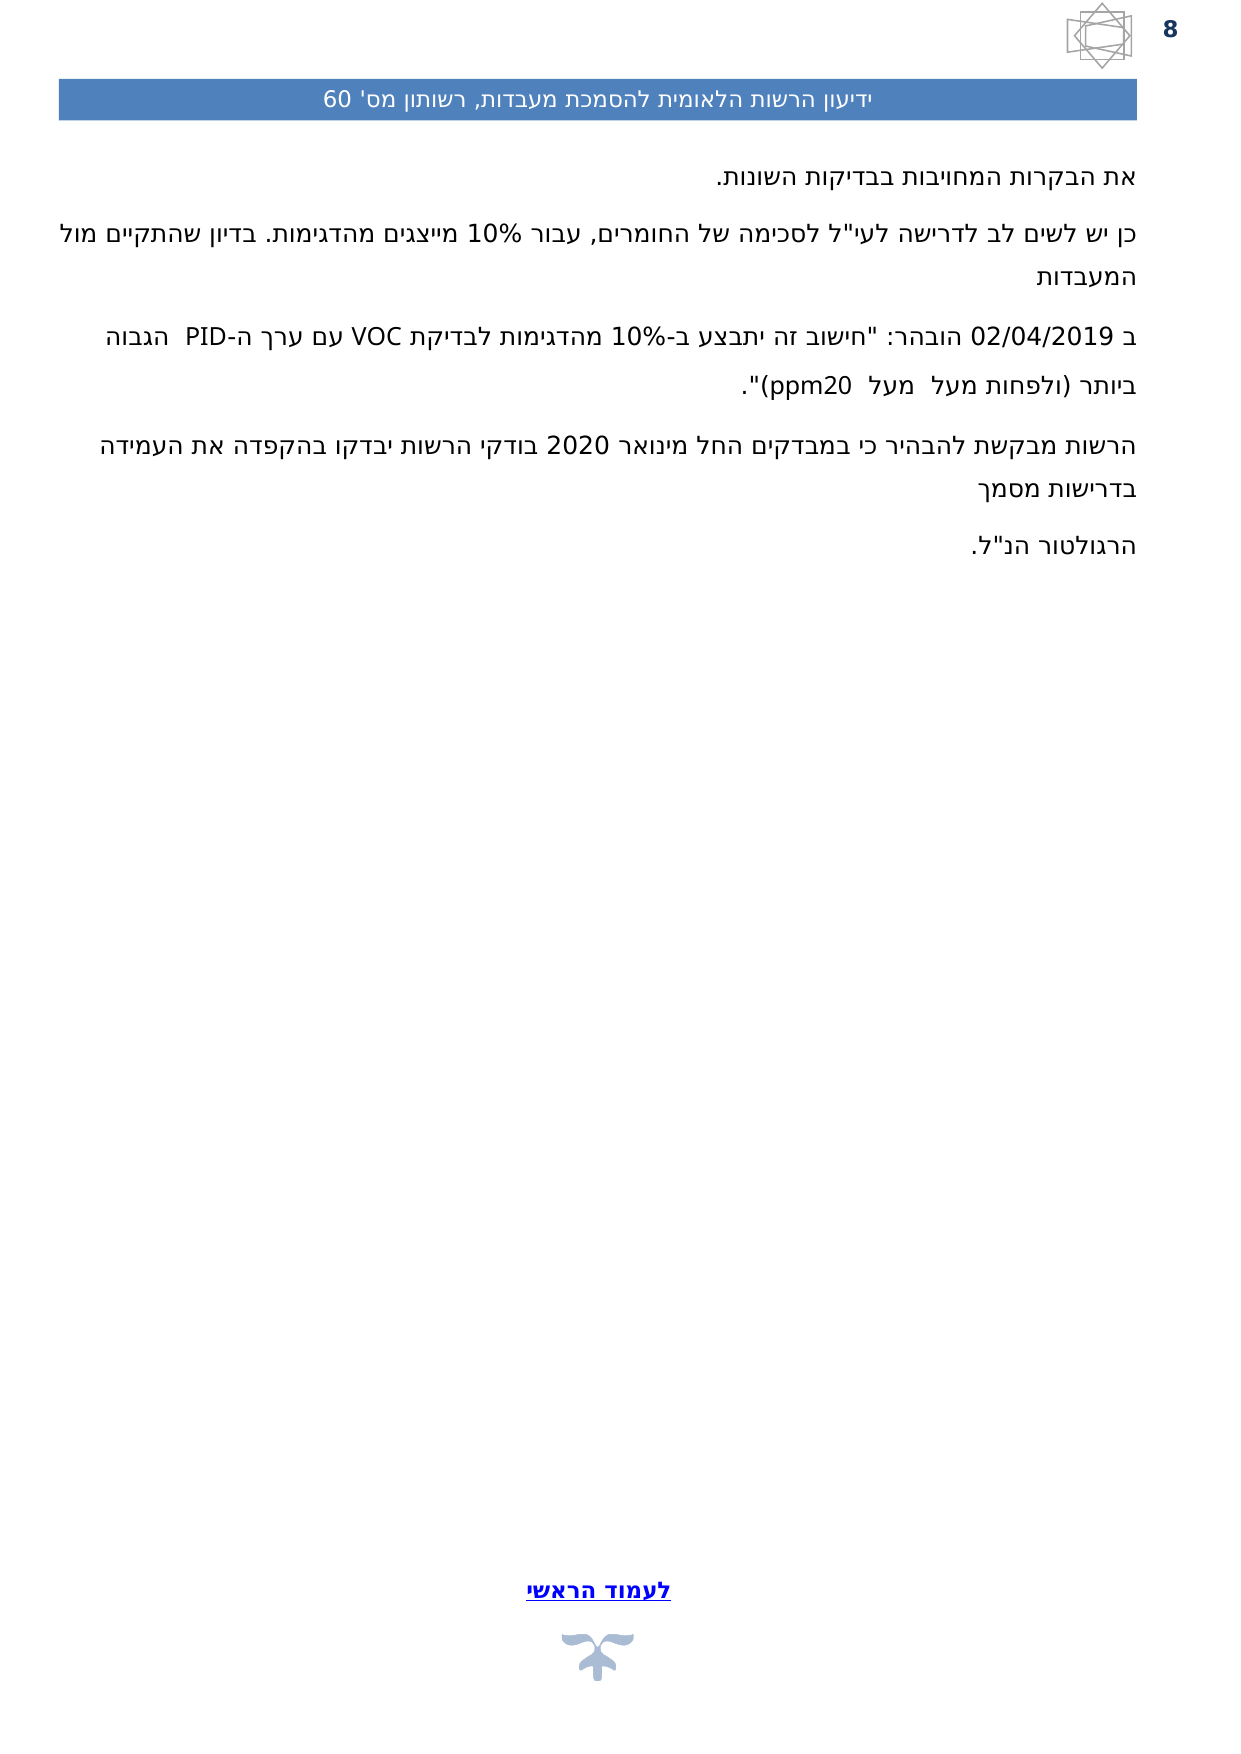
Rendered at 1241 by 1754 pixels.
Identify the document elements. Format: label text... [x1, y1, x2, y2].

text ב 02/04/2019 הובהר: "חישוב זה יתבצע ב-10% מהדגימות לבדיקת VOC עם ערך ה-PID הגבוה ביותר (ולפחות מעל מעל ppm20)". [59, 319, 1137, 401]
text כן יש לשים לב לדרישה לעי"ל לסכימה של החומרים, עבור 10% מייצגים מהדגימות. בדיון שהתקיים מול המעבדות [59, 219, 1137, 292]
text הרשות מבקשת להבהיר כי במבדקים החל מינואר 2020 בודקי הרשות יבדקו בהקפדה את העמידה בדרישות מסמך [59, 431, 1137, 504]
text הרגולטור הנ"ל. [59, 531, 1137, 560]
text את הבקרות המחויבות בבדיקות השונות. [59, 162, 1137, 192]
